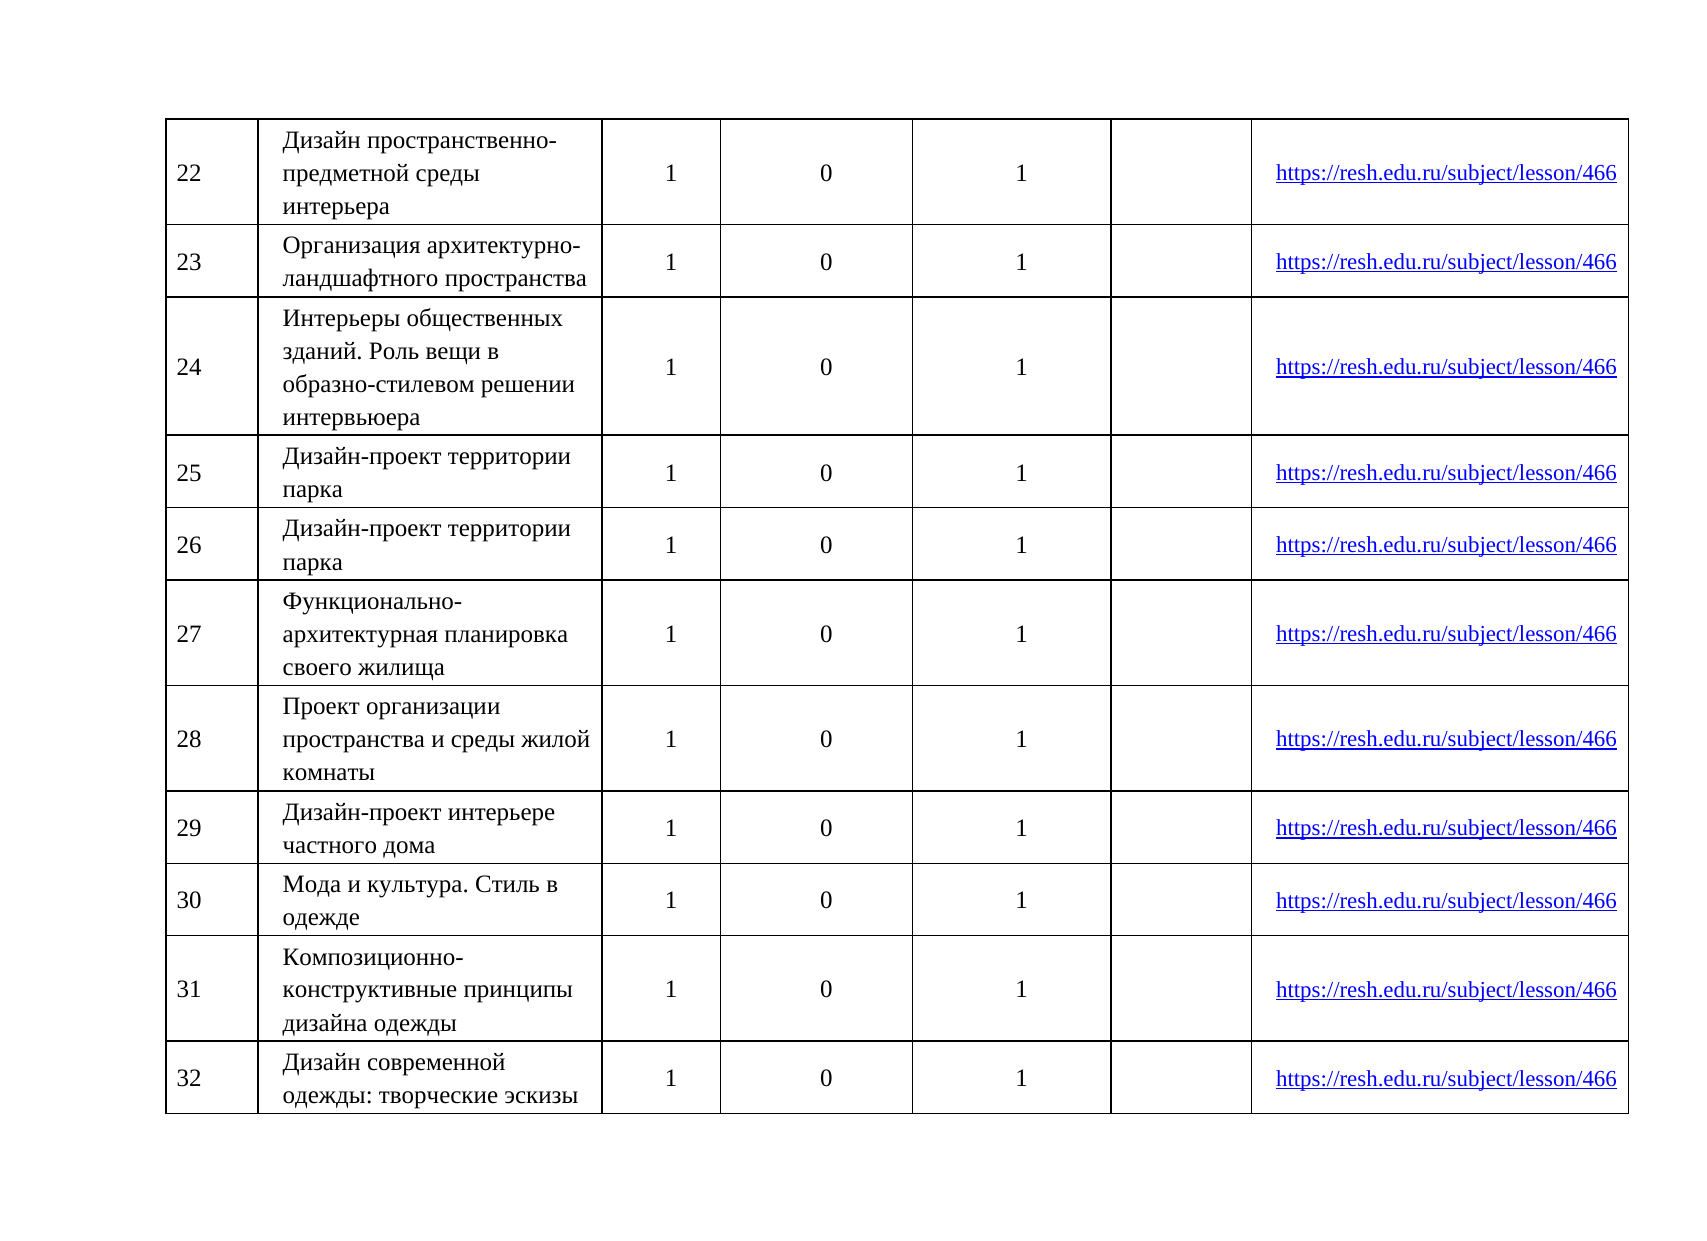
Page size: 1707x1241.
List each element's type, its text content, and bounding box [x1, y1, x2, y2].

table_cell 22 [167, 120, 257, 223]
table_cell 1 [913, 581, 1110, 684]
table_cell Организация архитектурно-ландшафтного пространства [259, 225, 601, 296]
table_cell [1112, 225, 1251, 296]
table_cell Интерьеры общественных зданий. Роль вещи в образно-стилевом решении интервьюера [259, 298, 601, 434]
table_cell https://resh.edu.ru/subject/lesson/466 [1252, 508, 1628, 579]
table_cell 1 [913, 298, 1110, 434]
table_cell [1112, 298, 1251, 434]
table_cell 1 [603, 508, 720, 579]
table_cell [1112, 508, 1251, 579]
table_cell https://resh.edu.ru/subject/lesson/466 [1252, 581, 1628, 684]
table_cell Проект организации пространства и среды жилой комнаты [259, 686, 601, 790]
table_cell 29 [167, 792, 257, 862]
table_cell [1112, 864, 1251, 935]
table_cell 26 [167, 508, 257, 579]
table_cell 0 [721, 864, 912, 935]
table_cell [1112, 936, 1251, 1040]
table_cell 1 [603, 686, 720, 790]
table_cell 0 [721, 581, 912, 684]
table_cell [1252, 120, 1628, 223]
table_cell Дизайн-проект интерьере частного дома [259, 792, 601, 862]
table_cell 0 [721, 936, 912, 1040]
table_cell Дизайн-проект территории парка [259, 508, 601, 579]
table_cell 23 [167, 225, 257, 296]
table_cell 1 [913, 225, 1110, 296]
table_cell 1 [603, 792, 720, 862]
table_cell Мода и культура. Стиль в одежде [259, 864, 601, 935]
table_cell 0 [721, 298, 912, 434]
table_cell 1 [913, 508, 1110, 579]
table_cell 1 [913, 120, 1110, 223]
table_cell 1 [603, 1042, 720, 1113]
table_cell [1252, 1042, 1628, 1113]
table_cell Дизайн-проект территории парка [259, 436, 601, 507]
table_cell 31 [167, 936, 257, 1040]
table_cell 1 [603, 936, 720, 1040]
table_cell https://resh.edu.ru/subject/lesson/466 [1252, 686, 1628, 790]
table_cell Дизайн современной одежды: творческие эскизы [259, 1042, 601, 1113]
table_cell 0 [721, 792, 912, 862]
table_cell [1112, 686, 1251, 790]
table_cell https://resh.edu.ru/subject/lesson/466 [1252, 792, 1628, 862]
table_cell 0 [721, 686, 912, 790]
table_cell 1 [603, 225, 720, 296]
table_cell https://resh.edu.ru/subject/lesson/466 [1252, 936, 1628, 1040]
table_cell https://resh.edu.ru/subject/lesson/466 [1252, 864, 1628, 935]
table_cell 1 [913, 936, 1110, 1040]
table_cell Дизайн пространственно-предметной среды интерьера [259, 120, 601, 223]
table_cell [1112, 120, 1251, 223]
table_cell 1 [603, 298, 720, 434]
table_cell 1 [603, 864, 720, 935]
table_cell 30 [167, 864, 257, 935]
table_cell 0 [721, 436, 912, 507]
table_cell https://resh.edu.ru/subject/lesson/466 [1252, 298, 1628, 434]
table_cell 32 [167, 1042, 257, 1113]
table_cell 28 [167, 686, 257, 790]
table_cell 25 [167, 436, 257, 507]
table_cell 1 [603, 436, 720, 507]
table_cell 1 [913, 436, 1110, 507]
table_cell 1 [913, 686, 1110, 790]
table_cell 0 [721, 120, 912, 223]
table_cell 1 [603, 581, 720, 684]
table_cell 1 [913, 864, 1110, 935]
table_cell [1112, 1042, 1251, 1113]
table_cell 1 [603, 120, 720, 223]
table_cell [1112, 436, 1251, 507]
table_cell https://resh.edu.ru/subject/lesson/466 [1252, 225, 1628, 296]
table_cell 1 [913, 1042, 1110, 1113]
table_cell Функционально-архитектурная планировка своего жилища [259, 581, 601, 684]
table_cell 0 [721, 508, 912, 579]
table_cell [1112, 581, 1251, 684]
table_cell 24 [167, 298, 257, 434]
table_cell 27 [167, 581, 257, 684]
table_cell https://resh.edu.ru/subject/lesson/466 [1252, 436, 1628, 507]
table_cell [1112, 792, 1251, 862]
table_cell 1 [913, 792, 1110, 862]
table_cell 0 [721, 1042, 912, 1113]
table_cell Композиционно-конструктивные принципы дизайна одежды [259, 936, 601, 1040]
table_cell 0 [721, 225, 912, 296]
